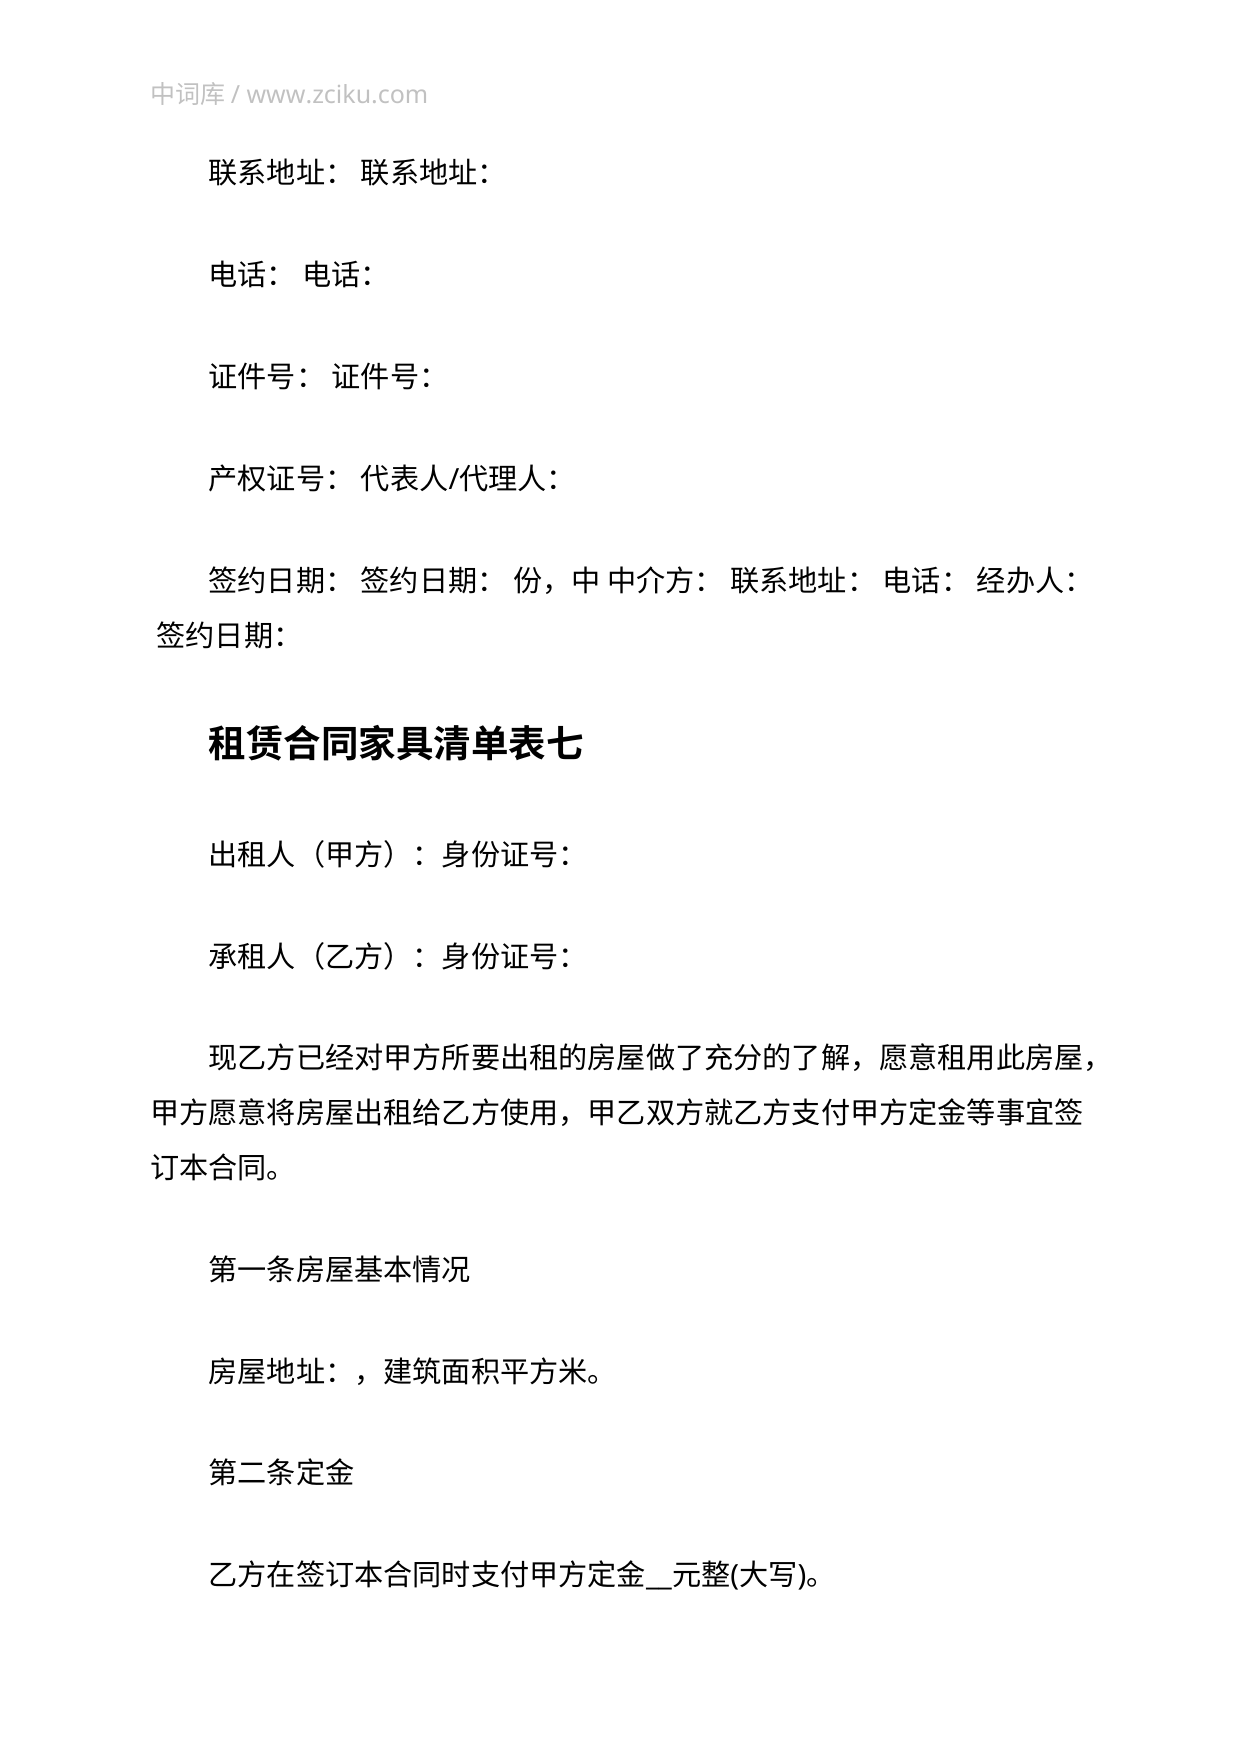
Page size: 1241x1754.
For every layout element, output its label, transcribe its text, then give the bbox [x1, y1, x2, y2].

text 第二条定金 [150, 1450, 1090, 1492]
text 证件号： 证件号： [150, 353, 1090, 396]
text 乙方在签订本合同时支付甲方定金__元整(大写)。 [150, 1552, 1090, 1594]
text 第一条房屋基本情况 [150, 1246, 1090, 1289]
text 产权证号： 代表人/代理人： [150, 455, 1090, 498]
text 租赁合同家具清单表七 [150, 714, 1090, 768]
text 签约日期： 签约日期： 份，中 中介方： 联系地址： 电话： 经办人： 签约日期： [150, 557, 1090, 654]
text 电话： 电话： [150, 252, 1090, 294]
text 房屋地址：，建筑面积平方米。 [150, 1348, 1090, 1391]
text 承租人（乙方）：身份证号： [150, 933, 1090, 975]
text 出租人（甲方）：身份证号： [150, 831, 1090, 874]
text 现乙方已经对甲方所要出租的房屋做了充分的了解，愿意租用此房屋，甲方愿意将房屋出租给乙方使用，甲乙双方就乙方支付甲方定金等事宜签订本合同。 [150, 1035, 1090, 1187]
text 联系地址： 联系地址： [150, 150, 1090, 192]
